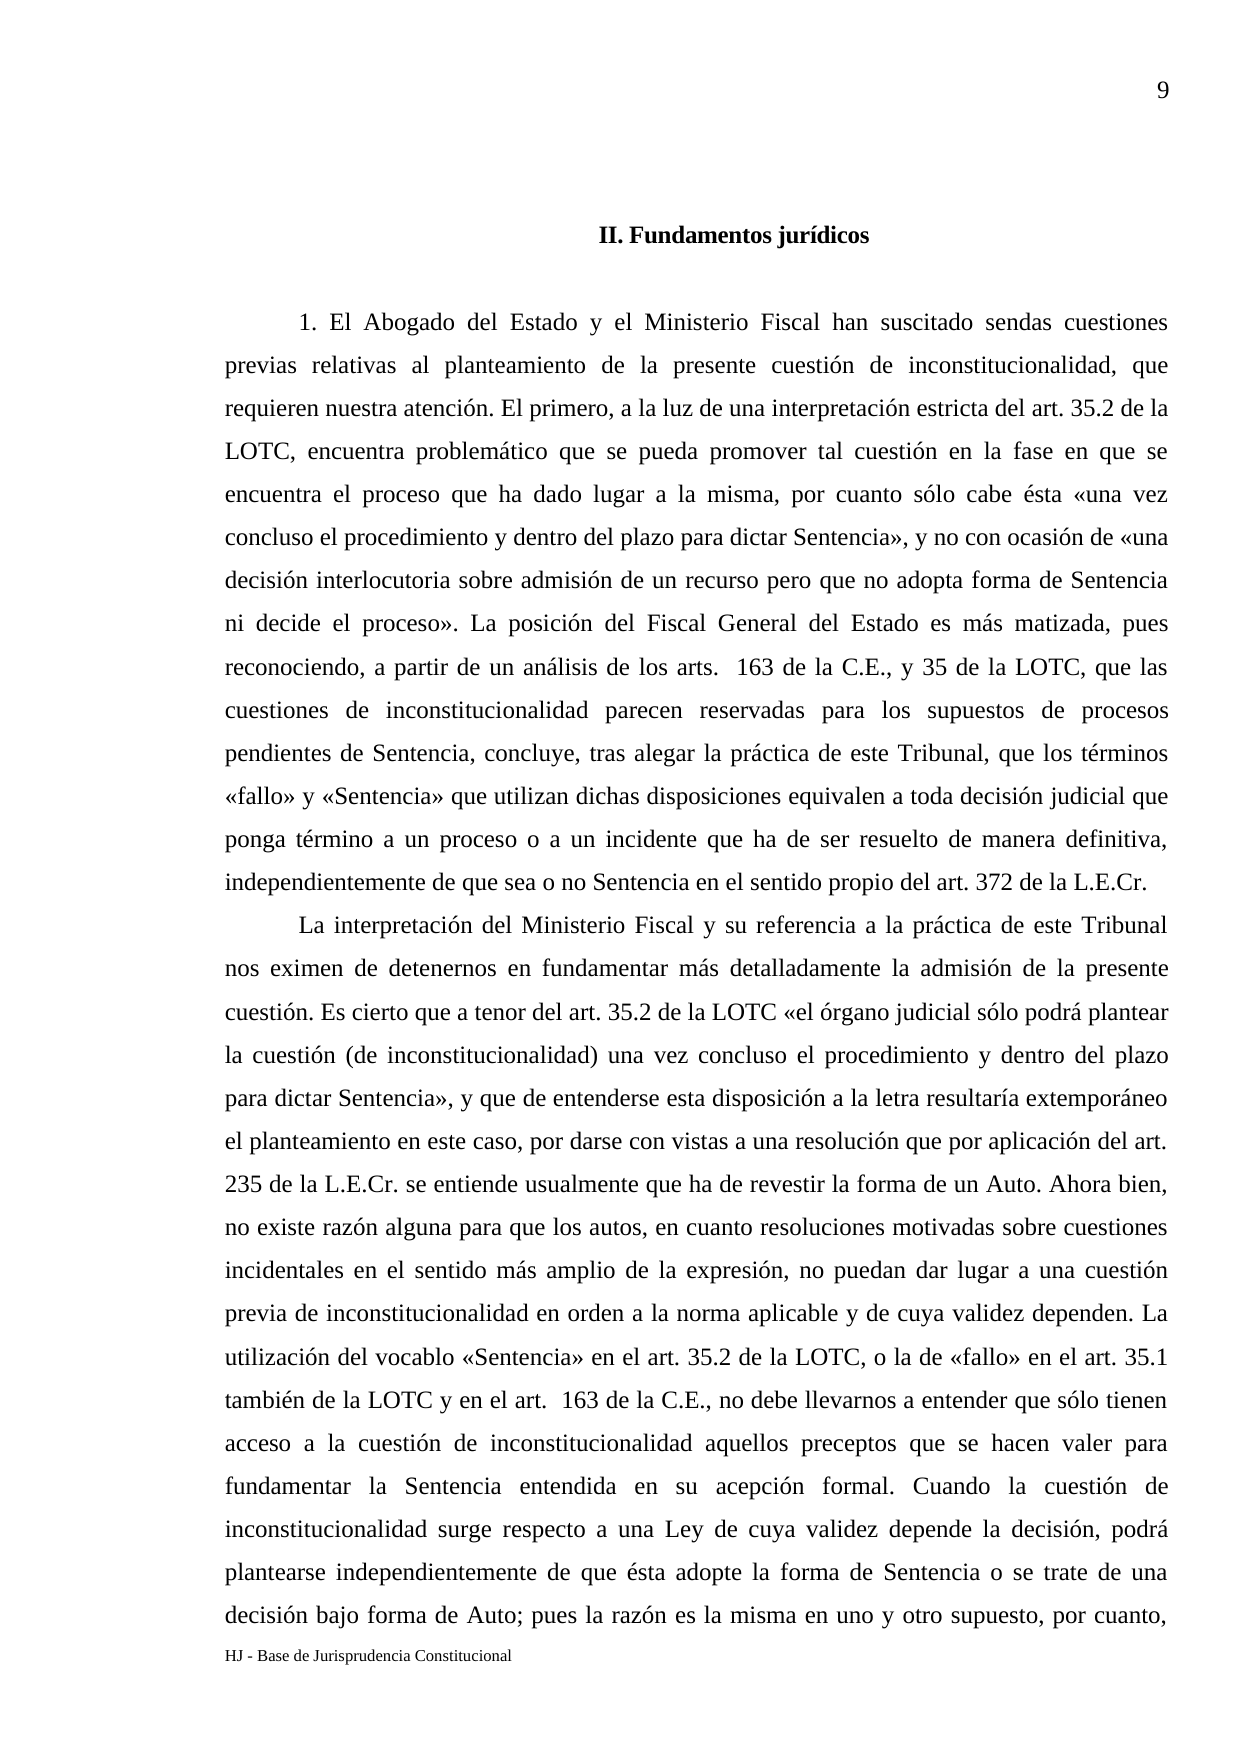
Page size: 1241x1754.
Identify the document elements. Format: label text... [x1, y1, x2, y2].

subtitle II. Fundamentos jurídicos [224, 220, 1169, 249]
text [224, 910, 1169, 1629]
text 1. El Abogado del Estado y el Ministerio Fiscal han suscitado sendas cuestiones previas relativas al planteamiento de la presente cuestión de inconstitucionalidad, que requieren nuestra atención. El primero, a la luz de una interpretación estricta del art. 35.2 de la LOTC, encuentra problemático que se pueda promover tal cuestión en la fase en que se encuentra el proceso que ha dado lugar a la misma, por cuanto sólo cabe ésta «una vez concluso el procedimiento y dentro del plazo para dictar Sentencia», y no con ocasión de «una decisión interlocutoria sobre admisión de un recurso pero que no adopta forma de Sentencia ni decide el proceso». La posición del Fiscal General del Estado es más matizada, pues reconociendo, a partir de un análisis de los arts. 163 de la C.E., y 35 de la LOTC, que las cuestiones de inconstitucionalidad parecen reservadas para los supuestos de procesos pendientes de Sentencia, concluye, tras alegar la práctica de este Tribunal, que los términos «fallo» y «Sentencia» que utilizan dichas disposiciones equivalen a toda decisión judicial que ponga término a un proceso o a un incidente que ha de ser resuelto de manera definitiva, independientemente de que sea o no Sentencia en el sentido propio del art. 372 de la L.E.Cr. [224, 307, 1169, 896]
